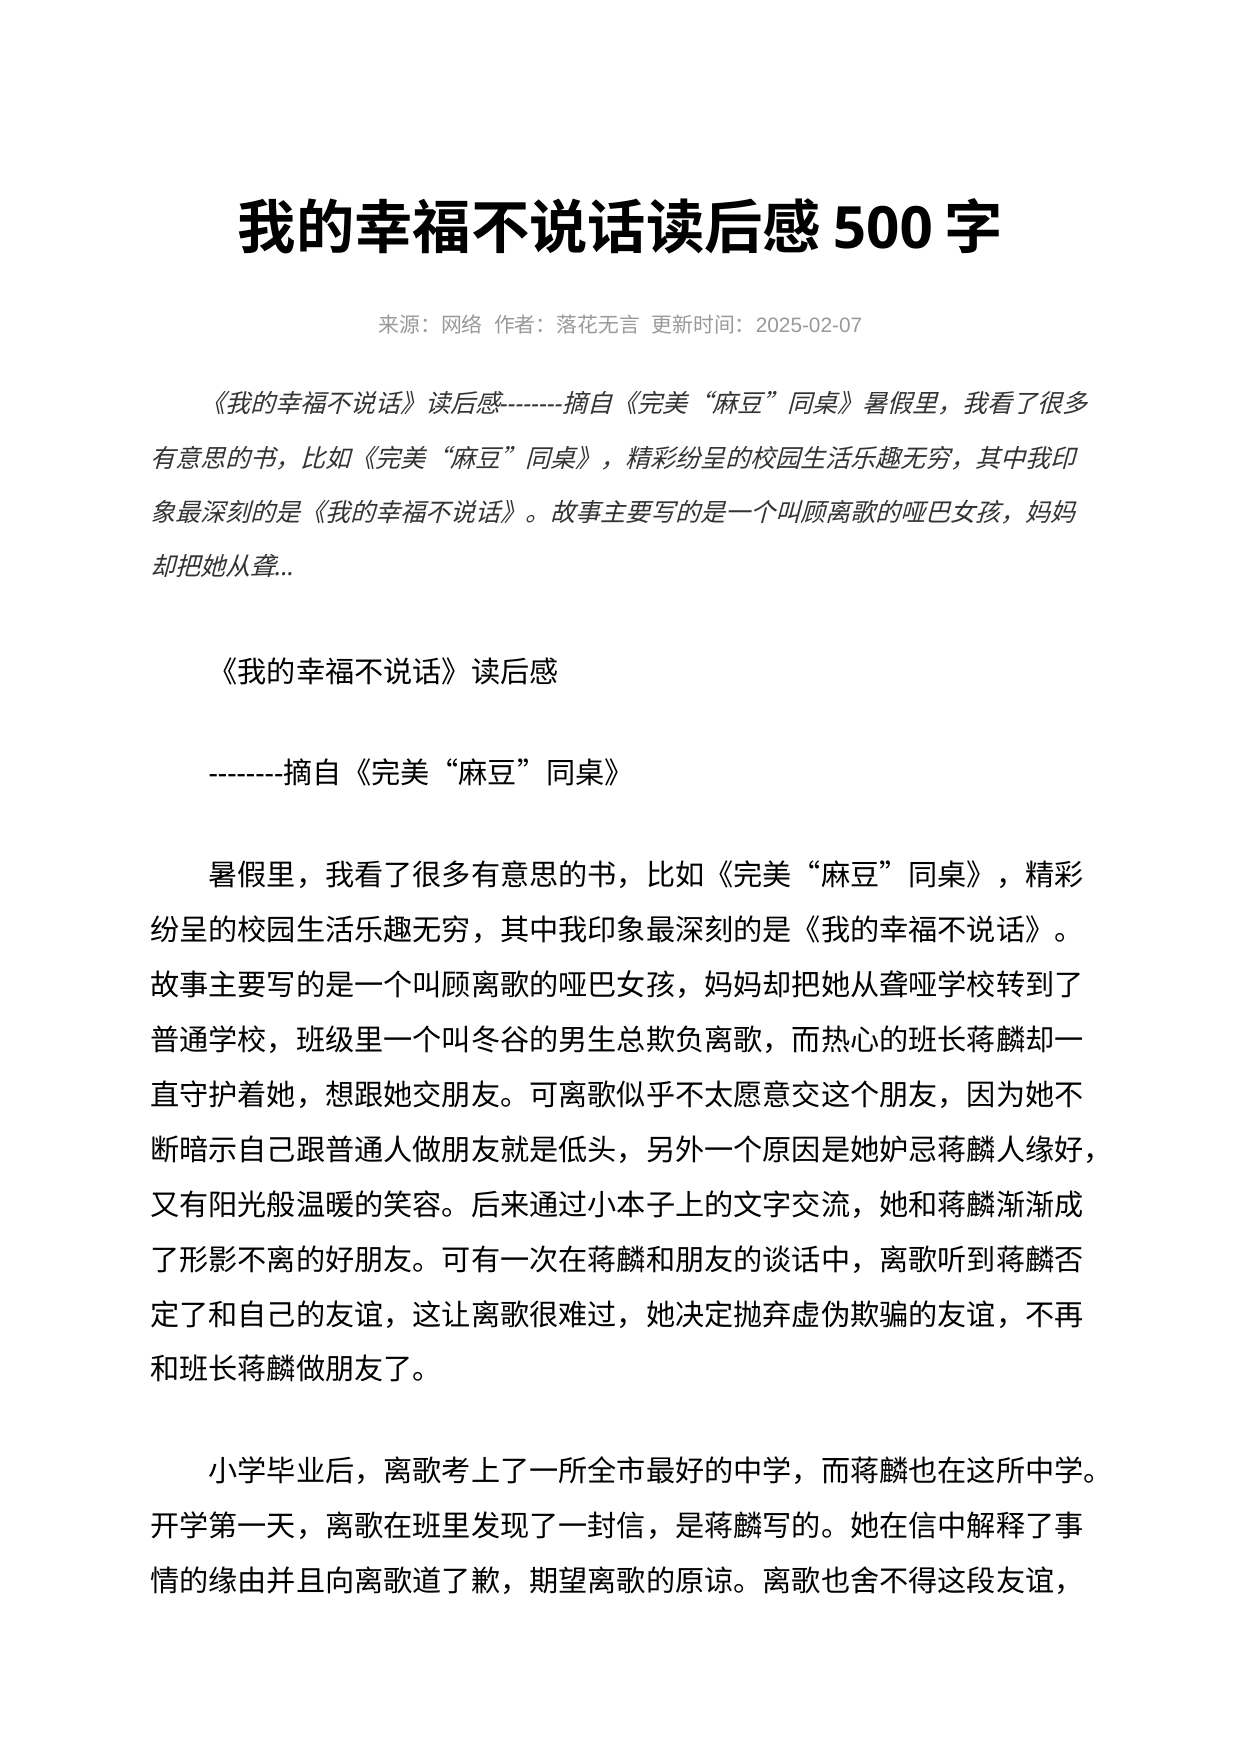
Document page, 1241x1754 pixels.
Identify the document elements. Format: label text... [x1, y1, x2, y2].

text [150, 1448, 1090, 1600]
text 暑假里，我看了很多有意思的书，比如《完美“麻豆”同桌》，精彩纷呈的校园生活乐趣无穷，其中我印象最深刻的是《我的幸福不说话》。故事主要写的是一个叫顾离歌的哑巴女孩，妈妈却把她从聋哑学校转到了普通学校，班级里一个叫冬谷的男生总欺负离歌，而热心的班长蒋麟却一直守护着她，想跟她交朋友。可离歌似乎不太愿意交这个朋友，因为她不断暗示自己跟普通人做朋友就是低头，另外一个原因是她妒忌蒋麟人缘好，又有阳光般温暖的笑容。后来通过小本子上的文字交流，她和蒋麟渐渐成了形影不离的好朋友。可有一次在蒋麟和朋友的谈话中，离歌听到蒋麟否定了和自己的友谊，这让离歌很难过，她决定抛弃虚伪欺骗的友谊，不再和班长蒋麟做朋友了。 [150, 852, 1090, 1388]
subtitle 我的幸福不说话读后感500字 [150, 181, 1090, 266]
text 《我的幸福不说话》读后感--------摘自《完美“麻豆”同桌》暑假里，我看了很多有意思的书，比如《完美“麻豆”同桌》，精彩纷呈的校园生活乐趣无穷，其中我印象最深刻的是《我的幸福不说话》。故事主要写的是一个叫顾离歌的哑巴女孩，妈妈却把她从聋... [150, 384, 1090, 583]
text 《我的幸福不说话》读后感 [150, 648, 1090, 690]
text 来源：网络 作者：落花无言 更新时间：2025-02-07 [150, 313, 1090, 337]
text --------摘自《完美“麻豆”同桌》 [150, 750, 1090, 792]
